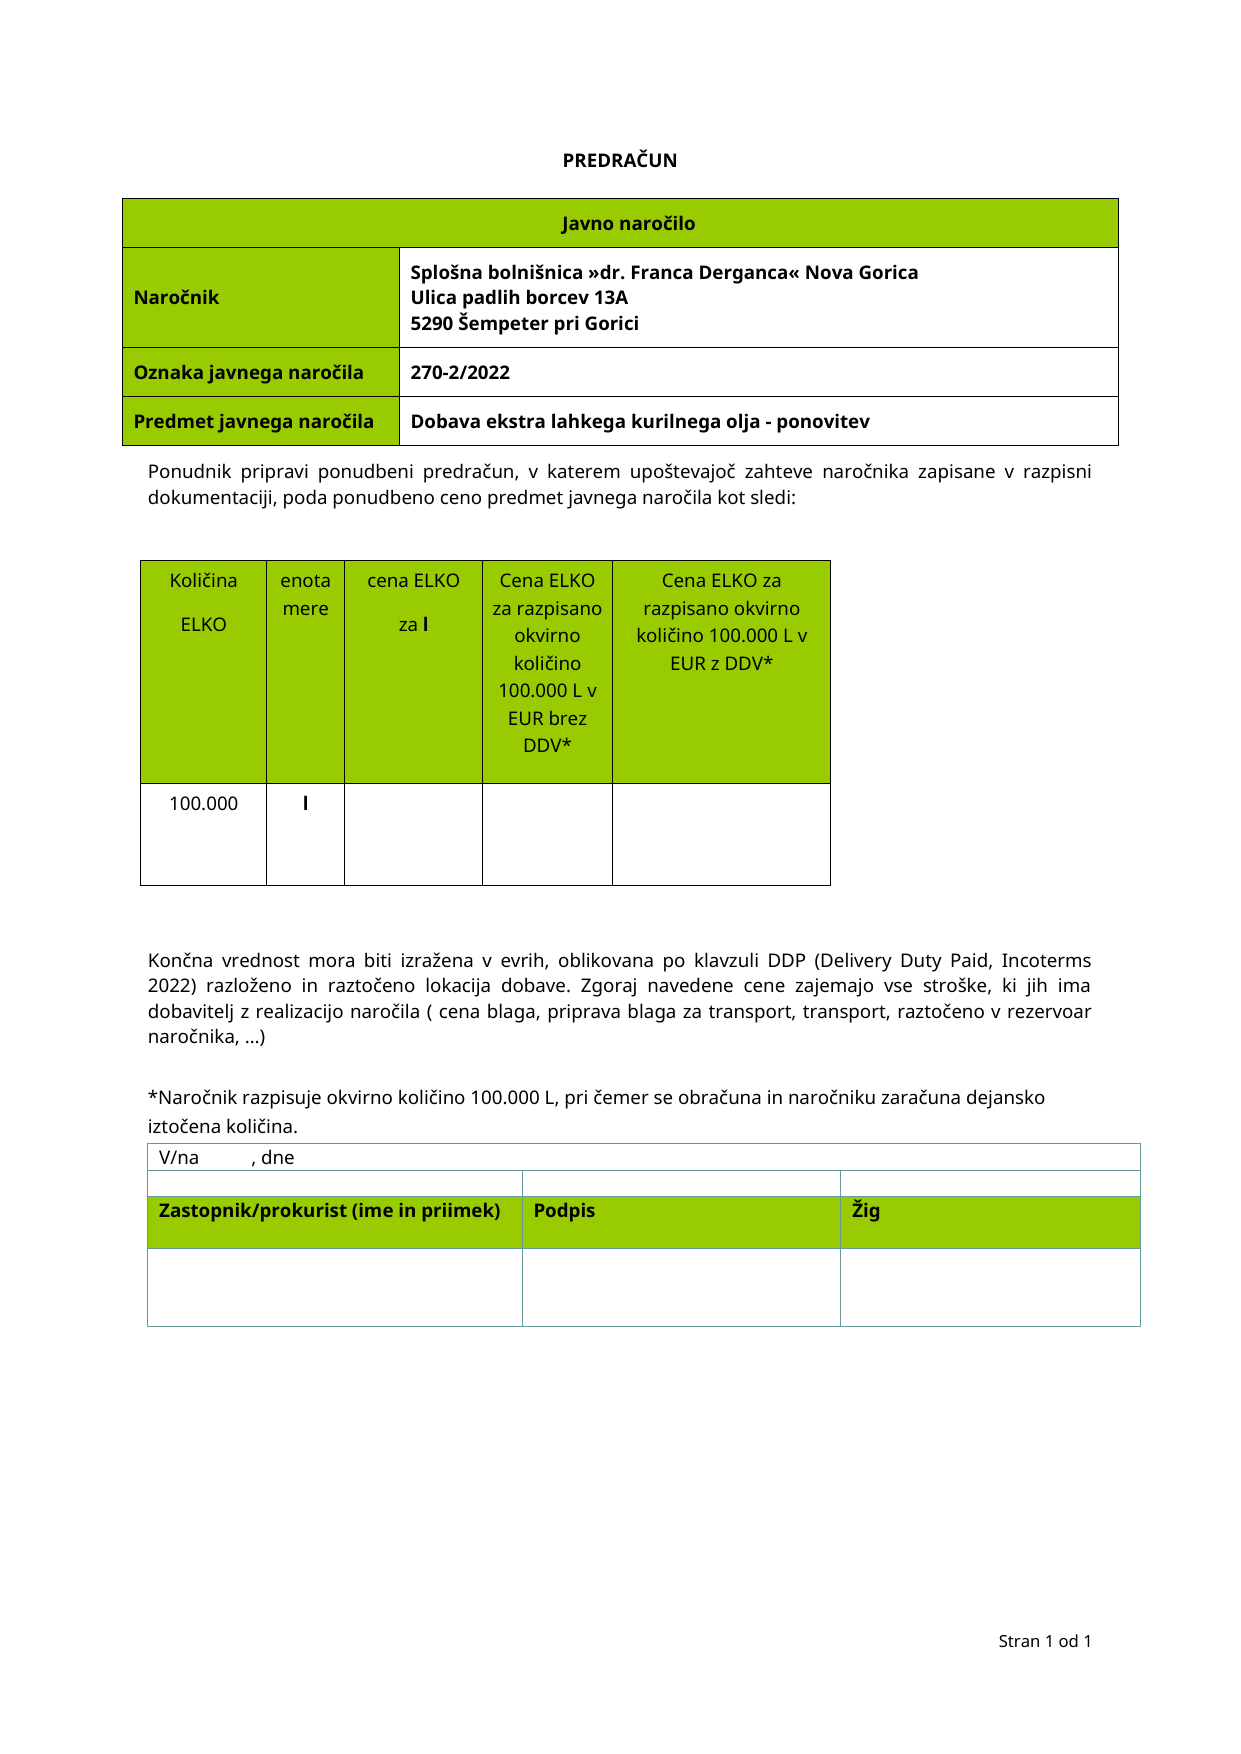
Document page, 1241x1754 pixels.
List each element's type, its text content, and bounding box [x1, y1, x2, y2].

table_header V/na , dne [148, 1144, 1140, 1170]
table_cell l [267, 784, 344, 884]
table_cell [841, 1171, 1140, 1196]
table_cell 100.000 [141, 784, 266, 884]
table_cell Zastopnik/prokurist (ime in priimek) [148, 1197, 522, 1248]
table_cell Naročnik [123, 248, 399, 347]
text Ponudnik pripravi ponudbeni predračun, v katerem upoštevajoč zahteve naročnika zapisane v razpisni dokumentaciji, poda ponudbeno ceno predmet javnega naročila kot sledi: [148, 458, 1093, 509]
table_cell 270-2/2022 [400, 348, 1118, 396]
table_header Cena ELKO za razpisano okvirno količino 100.000 L v EUR z DDV* [613, 561, 830, 783]
table_header Količina ELKO [141, 561, 266, 783]
table_cell Predmet javnega naročila [123, 397, 399, 445]
table_cell [523, 1171, 840, 1196]
table_cell [841, 1249, 1140, 1326]
table_header enota mere [267, 561, 344, 783]
table_cell Oznaka javnega naročila [123, 348, 399, 396]
text *Naročnik razpisuje okvirno količino 100.000 L, pri čemer se obračuna in naročniku zaračuna dejansko iztočena količina. [148, 1084, 1093, 1139]
table_cell Podpis [523, 1197, 840, 1248]
table_cell [148, 1249, 522, 1326]
table_cell Dobava ekstra lahkega kurilnega olja - ponovitev [400, 397, 1118, 445]
table_cell [148, 1171, 522, 1196]
table_cell [523, 1249, 840, 1326]
table_cell [345, 784, 482, 884]
table_cell [613, 784, 830, 884]
text PREDRAČUN [148, 148, 1093, 173]
table_cell Žig [841, 1197, 1140, 1248]
table_cell Splošna bolnišnica »dr. Franca Derganca« Nova Gorica Ulica padlih borcev 13A 5290 Šempeter pri Gorici [400, 248, 1118, 347]
text Končna vrednost mora biti izražena v evrih, oblikovana po klavzuli DDP (Delivery Duty Paid, Incoterms 2022) razloženo in raztočeno lokacija dobave. Zgoraj navedene cene zajemajo vse stroške, ki jih ima dobavitelj z realizacijo naročila ( cena blaga, priprava blaga za transport, transport, raztočeno v rezervoar naročnika, …) [148, 947, 1093, 1049]
table_header Javno naročilo [123, 199, 1118, 247]
table_header cena ELKO za l [345, 561, 482, 783]
table_header Cena ELKO za razpisano okvirno količino 100.000 L v EUR brez DDV* [483, 561, 612, 783]
table_cell [483, 784, 612, 884]
